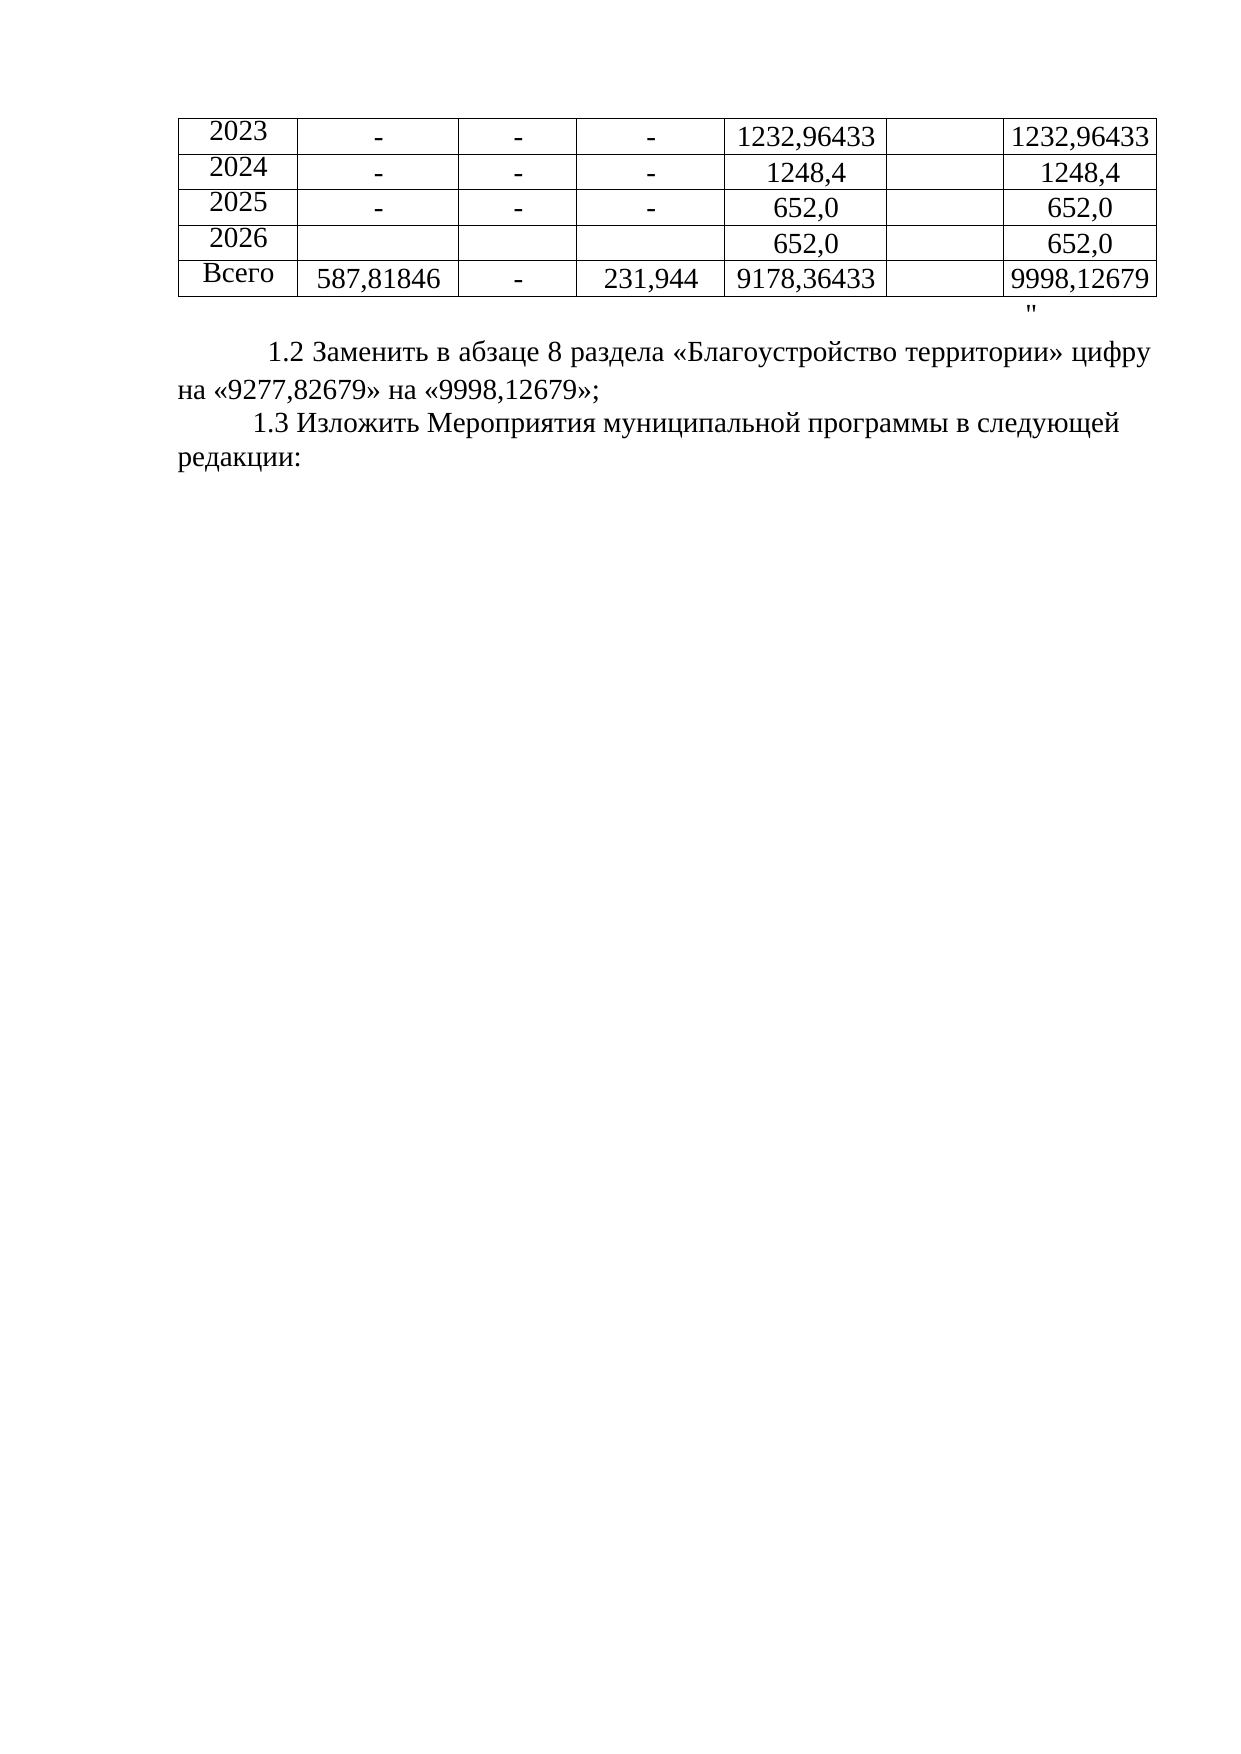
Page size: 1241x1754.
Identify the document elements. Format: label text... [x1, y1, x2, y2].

table_cell [887, 155, 1003, 189]
table_cell 9178,36433 [725, 261, 886, 296]
table_cell - [459, 119, 576, 154]
table_cell [887, 226, 1003, 260]
table_cell - [459, 190, 576, 225]
table_cell 1232,96433 [725, 119, 886, 154]
table_cell [887, 190, 1003, 225]
table_cell - [459, 155, 576, 189]
table_cell 2024 [179, 155, 297, 189]
text 1.3 Изложить Мероприятия муниципальной программы в следующей редакции: [177, 405, 1152, 472]
text " [177, 297, 1152, 330]
table_cell - [577, 119, 724, 154]
table_cell [298, 226, 458, 260]
table_cell [887, 261, 1003, 296]
table_cell 2025 [179, 190, 297, 225]
table_cell [459, 226, 576, 260]
table_cell 652,0 [1004, 190, 1156, 225]
table_cell - [298, 119, 458, 154]
table_cell - [577, 190, 724, 225]
table_cell - [298, 190, 458, 225]
table_cell [887, 119, 1003, 154]
table_cell 2023 [179, 119, 297, 154]
table_cell 652,0 [725, 190, 886, 225]
table_cell 652,0 [725, 226, 886, 260]
table_cell 9998,12679 [1004, 261, 1156, 296]
table_cell 2026 [179, 226, 297, 260]
table_cell 231,944 [577, 261, 724, 296]
table_cell - [298, 155, 458, 189]
table_cell - [577, 155, 724, 189]
table_cell 652,0 [1004, 226, 1156, 260]
table_cell - [459, 261, 576, 296]
table_cell 587,81846 [298, 261, 458, 296]
table_cell 1232,96433 [1004, 119, 1156, 154]
table_cell 1248,4 [1004, 155, 1156, 189]
table_cell Всего [179, 261, 297, 296]
text 1.2 Заменить в абзаце 8 раздела «Благоустройство территории» цифру на «9277,82679» на «9998,12679»; [177, 330, 1152, 405]
table_cell 1248,4 [725, 155, 886, 189]
table_cell [577, 226, 724, 260]
